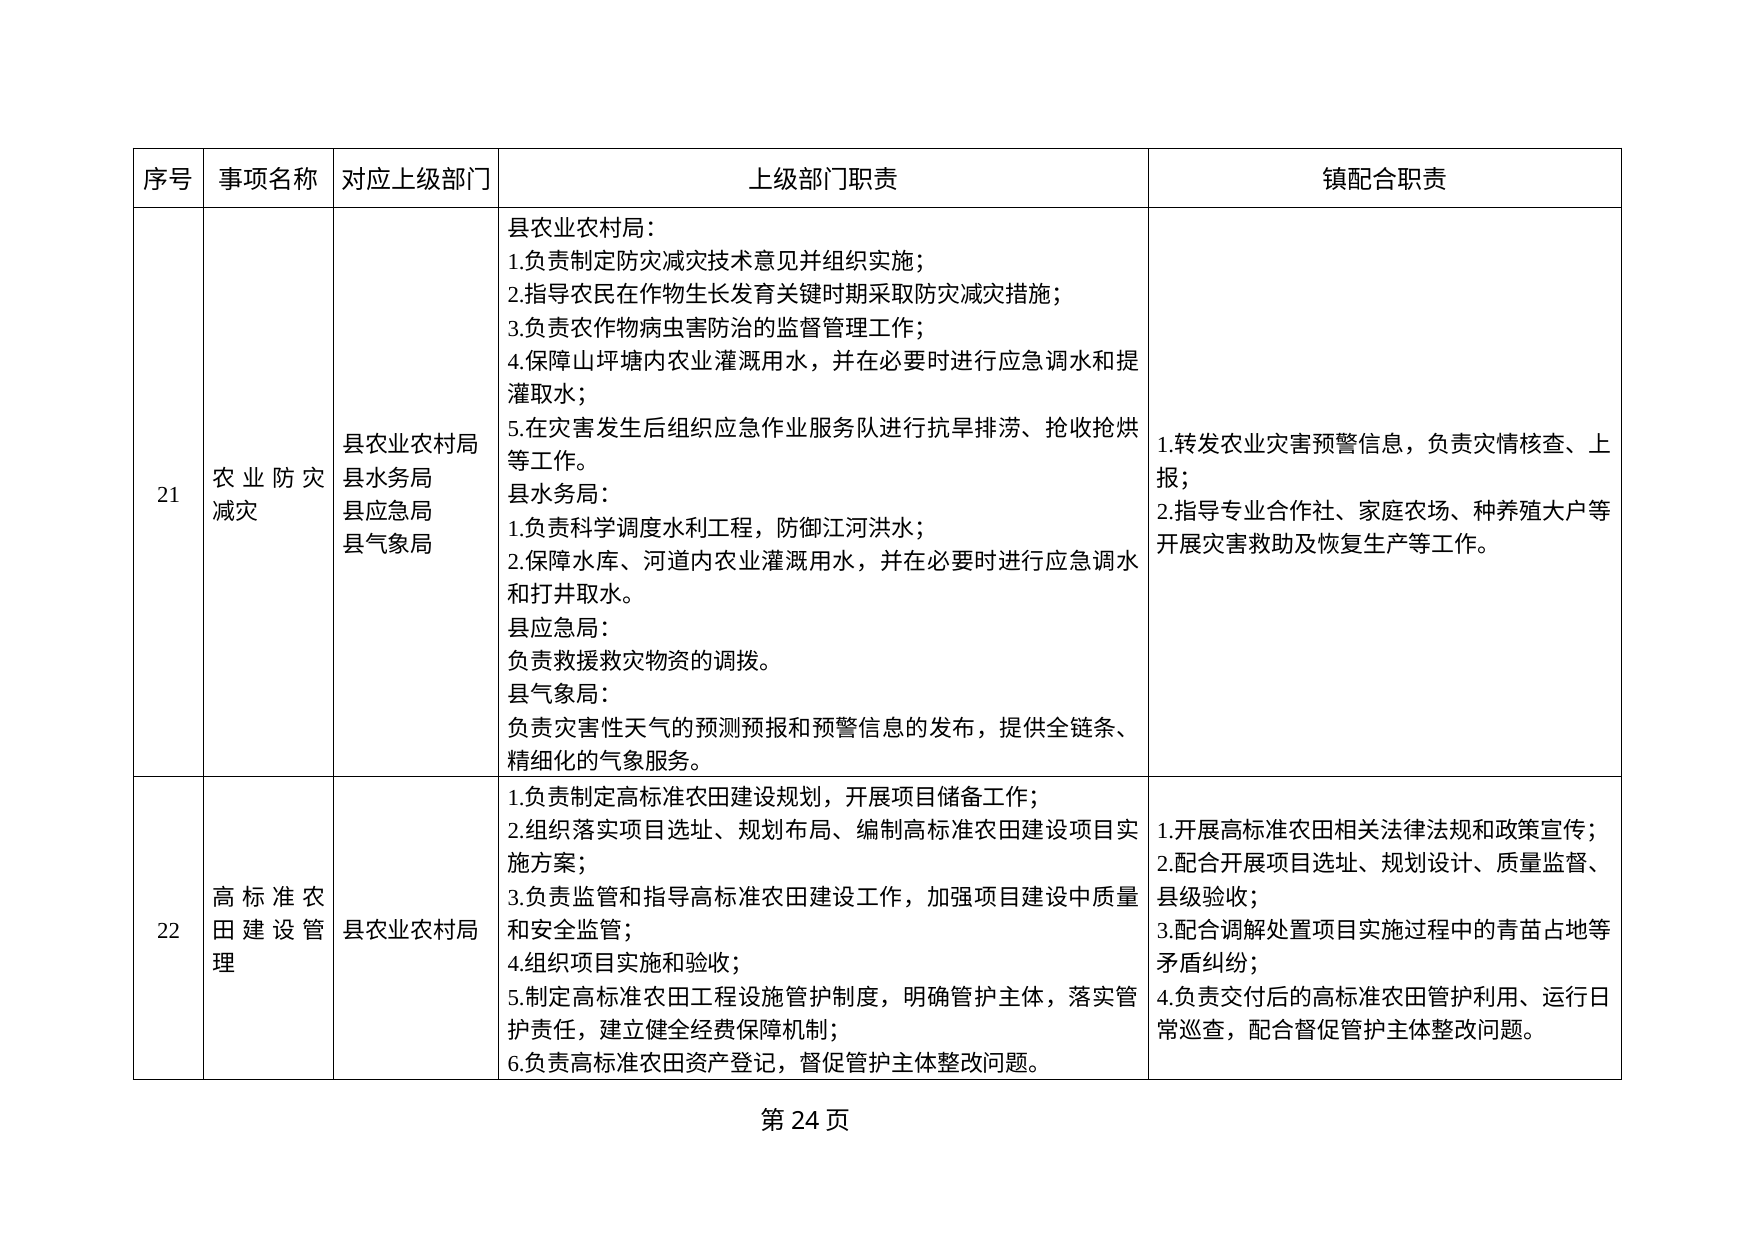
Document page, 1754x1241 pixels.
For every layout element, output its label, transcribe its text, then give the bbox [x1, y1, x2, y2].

table_cell 1.转发农业灾害预警信息，负责灾情核查、上报； 2.指导专业合作社、家庭农场、种养殖大户等开展灾害救助及恢复生产等工作。 [1149, 208, 1621, 776]
table_cell 22 [134, 777, 203, 1078]
table_header 对应上级部门 [334, 149, 498, 207]
table_cell 县农业农村局 县水务局 县应急局 县气象局 [334, 208, 498, 776]
table_header 镇配合职责 [1149, 149, 1621, 207]
table_cell 1.开展高标准农田相关法律法规和政策宣传； 2.配合开展项目选址、规划设计、质量监督、县级验收； 3.配合调解处置项目实施过程中的青苗占地等矛盾纠纷； 4.负责交付后的高标准农田管护利用、运行日常巡查，配合督促管护主体整改问题。 [1149, 777, 1621, 1078]
table_cell 1.负责制定高标准农田建设规划，开展项目储备工作； 2.组织落实项目选址、规划布局、编制高标准农田建设项目实施方案； 3.负责监管和指导高标准农田建设工作，加强项目建设中质量和安全监管； 4.组织项目实施和验收； 5.制定高标准农田工程设施管护制度，明确管护主体，落实管护责任，建立健全经费保障机制； 6.负责高标准农田资产登记，督促管护主体整改问题。 [499, 777, 1148, 1078]
table_cell 农业防灾减灾 [204, 208, 333, 776]
table_cell 县农业农村局： 1.负责制定防灾减灾技术意见并组织实施； 2.指导农民在作物生长发育关键时期采取防灾减灾措施； 3.负责农作物病虫害防治的监督管理工作； 4.保障山坪塘内农业灌溉用水，并在必要时进行应急调水和提灌取水； 5.在灾害发生后组织应急作业服务队进行抗旱排涝、抢收抢烘等工作。 县水务局： 1.负责科学调度水利工程，防御江河洪水； 2.保障水库、河道内农业灌溉用水，并在必要时进行应急调水和打井取水。 县应急局： 负责救援救灾物资的调拨。 县气象局： 负责灾害性天气的预测预报和预警信息的发布，提供全链条、精细化的气象服务。 [499, 208, 1148, 776]
table_header 上级部门职责 [499, 149, 1148, 207]
table_cell 高标准农田建设管理 [204, 777, 333, 1078]
table_cell 县农业农村局 [334, 777, 498, 1078]
table_header 事项名称 [204, 149, 333, 207]
table_cell 21 [134, 208, 203, 776]
table_header 序号 [134, 149, 203, 207]
